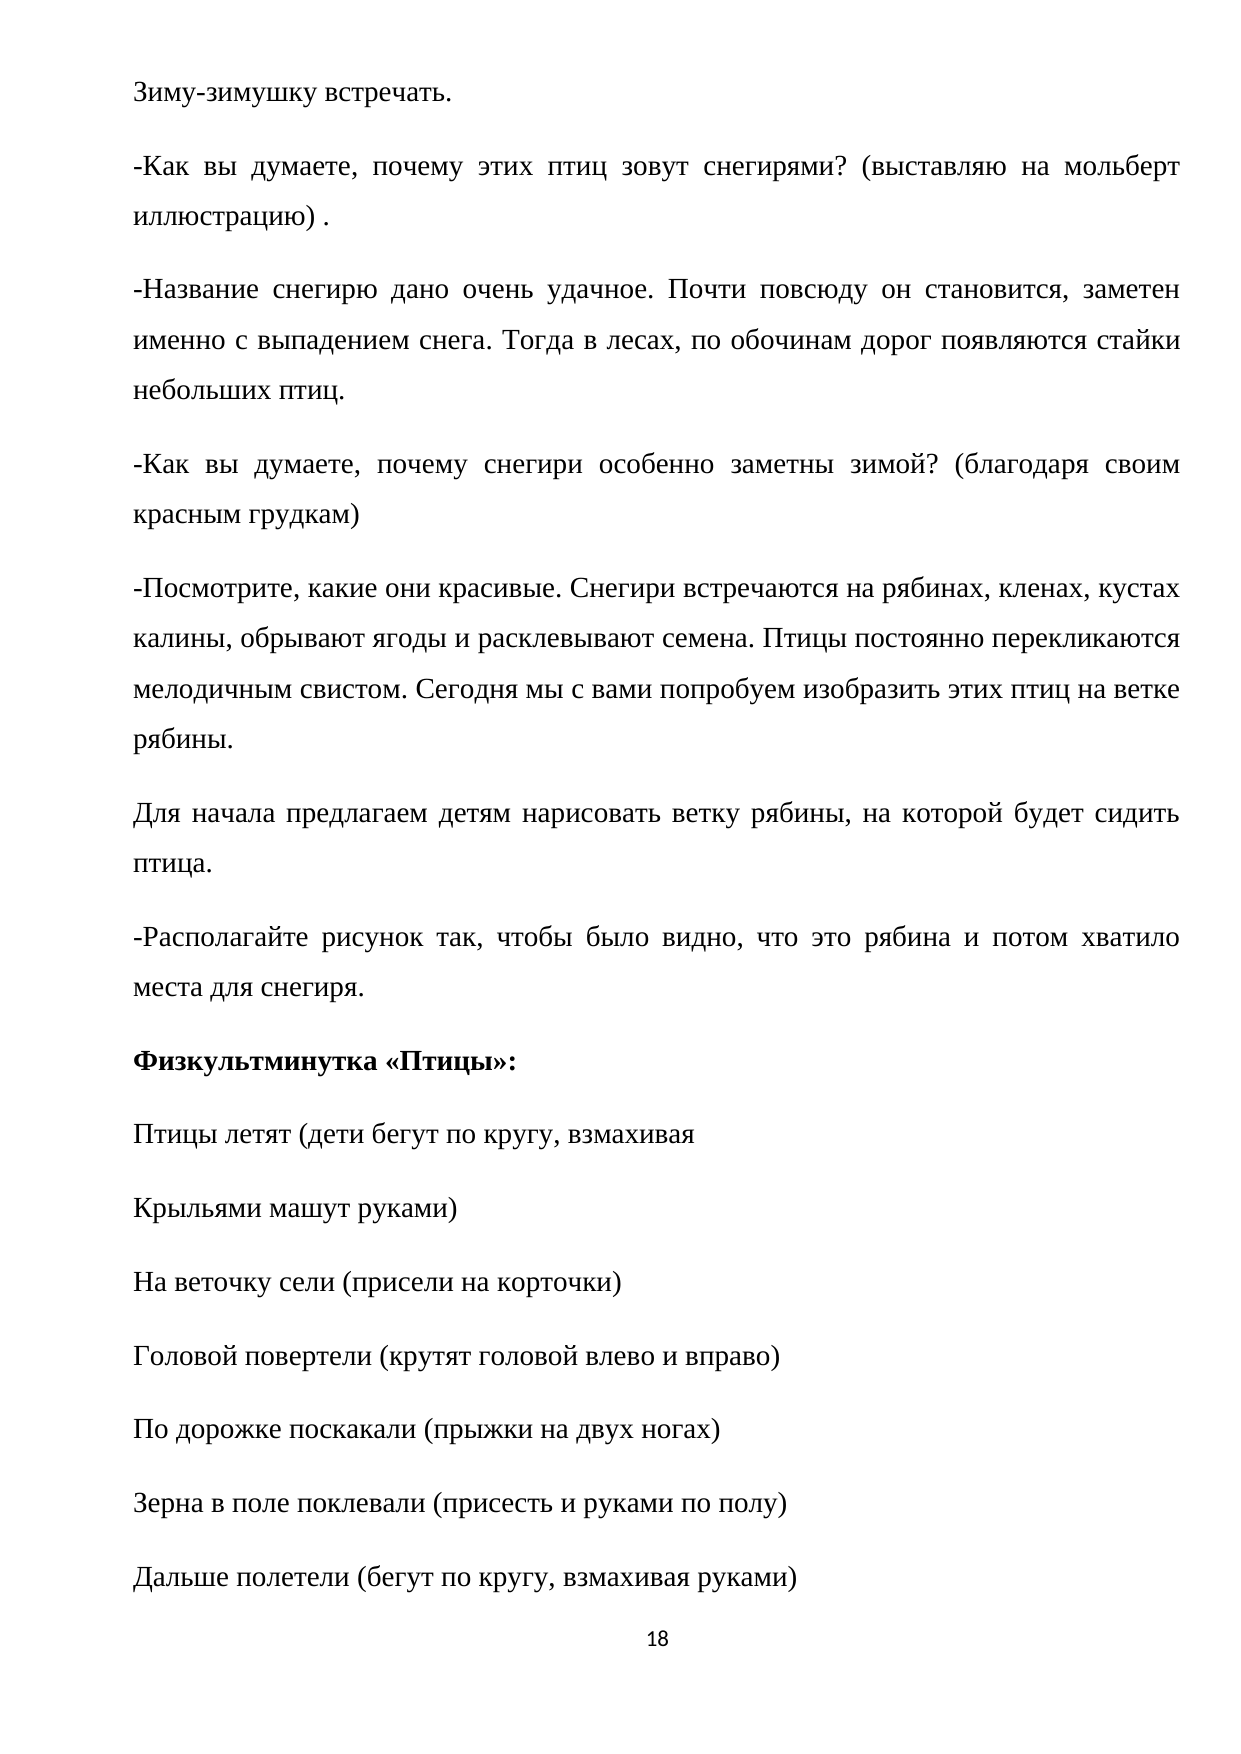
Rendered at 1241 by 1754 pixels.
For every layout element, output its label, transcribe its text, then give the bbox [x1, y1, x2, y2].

text Зиму-зимушку встречать. [133, 74, 1181, 107]
text -Как вы думаете, почему этих птиц зовут снегирями? (выставляю на мольберт иллюстрацию) . [133, 148, 1181, 231]
text Дальше полетели (бегут по кругу, взмахивая руками) [133, 1559, 1181, 1593]
text Для начала предлагаем детям нарисовать ветку рябины, на которой будет сидить птица. [133, 795, 1181, 879]
text -Как вы думаете, почему снегири особенно заметны зимой? (благодаря своим красным грудкам) [133, 446, 1181, 530]
text Крыльями машут руками) [133, 1190, 1181, 1224]
text Зерна в поле поклевали (присесть и руками по полу) [133, 1485, 1181, 1519]
text -Посмотрите, какие они красивые. Снегири встречаются на рябинах, кленах, кустах калины, обрывают ягоды и расклевывают семена. Птицы постоянно перекликаются мелодичным свистом. Сегодня мы с вами попробуем изобразить этих птиц на ветке рябины. [133, 570, 1181, 754]
text Физкультминутка «Птицы»: [133, 1043, 1181, 1076]
text На веточку сели (присели на корточки) [133, 1264, 1181, 1298]
text -Располагайте рисунок так, чтобы было видно, что это рябина и потом хватило места для снегиря. [133, 919, 1181, 1003]
text Птицы летят (дети бегут по кругу, взмахивая [133, 1117, 1181, 1150]
text По дорожке поскакали (прыжки на двух ногах) [133, 1412, 1181, 1445]
text Головой повертели (крутят головой влево и вправо) [133, 1338, 1181, 1371]
text -Название снегирю дано очень удачное. Почти повсюду он становится, заметен именно с выпадением снега. Тогда в лесах, по обочинам дорог появляются стайки небольших птиц. [133, 272, 1181, 406]
